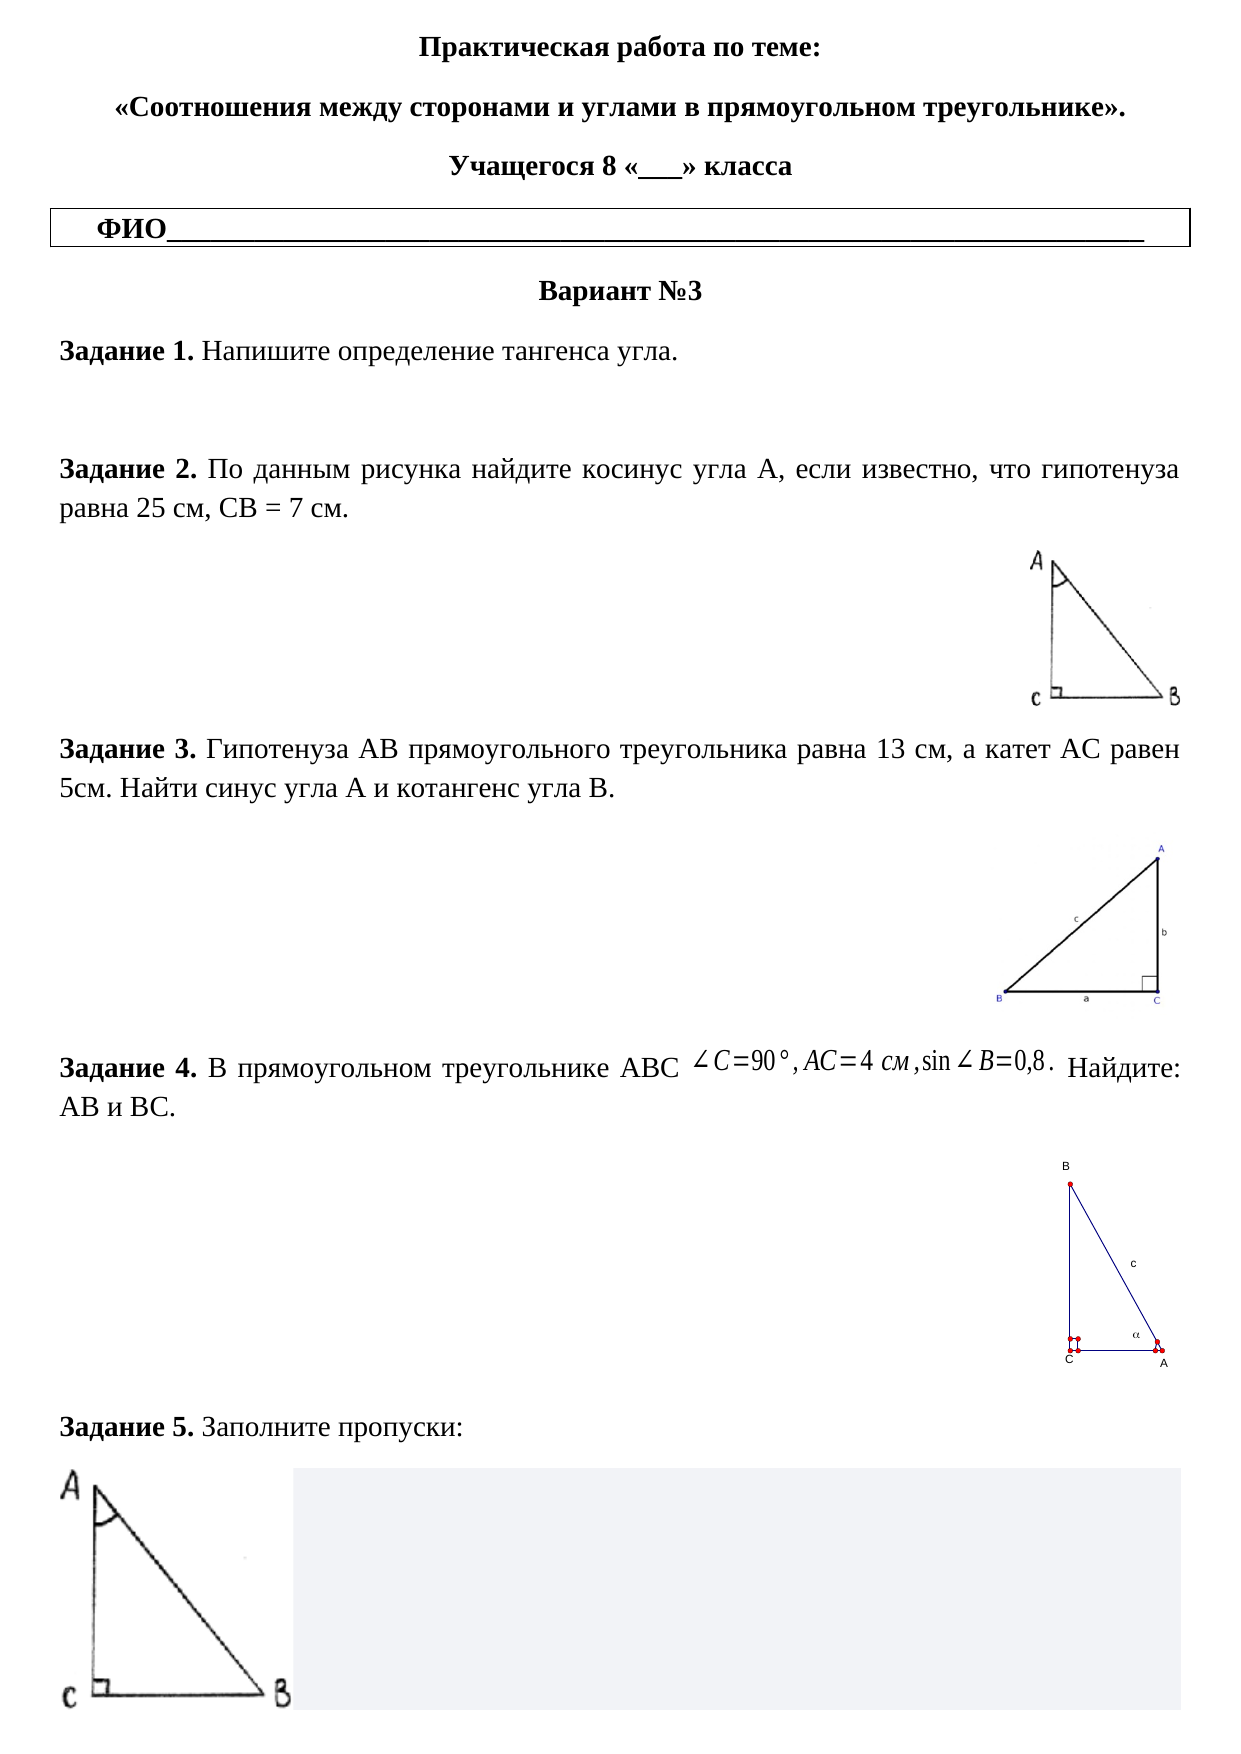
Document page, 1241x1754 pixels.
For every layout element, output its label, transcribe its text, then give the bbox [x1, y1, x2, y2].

picture [1029, 549, 1182, 707]
text Вариант №3 [59, 273, 1181, 307]
text ФИО___________________________________________________________________ [51, 209, 1189, 246]
text Практическая работа по теме: [59, 29, 1181, 63]
text Задание 3. Гипотенуза АВ прямоугольного треугольника равна 13 см, а катет АС равен 5см. Найти синус угла А и котангенс угла В. [59, 732, 1181, 804]
picture [986, 829, 1182, 1019]
text Задание 2. По данным рисунка найдите косинус угла А, если известно, что гипотенуза равна 25 см, СВ = 7 см. [59, 451, 1181, 523]
text Задание 1. Напишите определение тангенса угла. [59, 333, 1181, 366]
picture [59, 1468, 294, 1710]
text Задание 4. В прямоугольном треугольнике АВС Найдите: АВ и ВС. [59, 1044, 1181, 1122]
text Учащегося 8 «___» класса [59, 148, 1181, 182]
text «Соотношения между сторонами и углами в прямоугольном треугольнике». [59, 89, 1181, 122]
text Задание 5. Заполните пропуски: [59, 1409, 1181, 1442]
